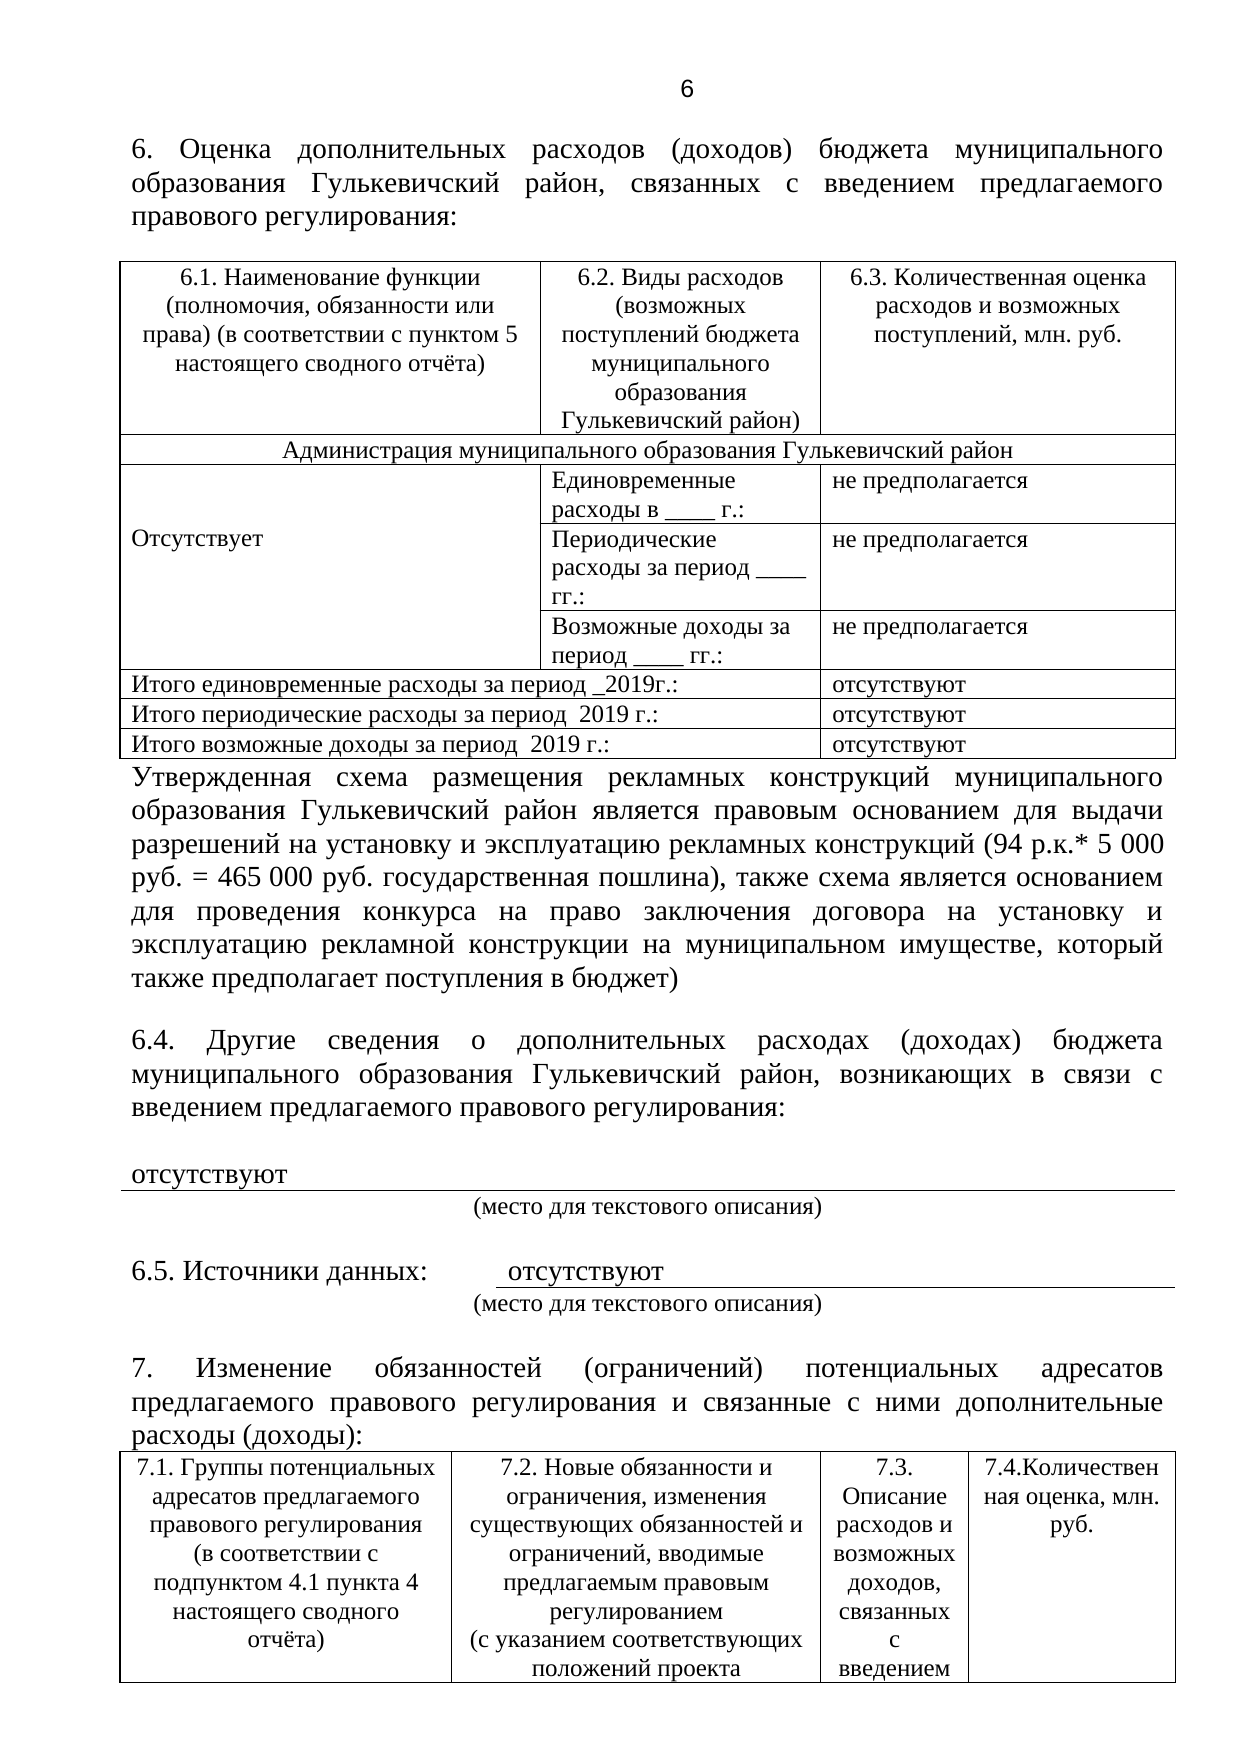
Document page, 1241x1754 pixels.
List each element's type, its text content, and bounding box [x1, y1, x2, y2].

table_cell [121, 1452, 451, 1682]
table_cell (место для текстового описания) [120, 1287, 1175, 1317]
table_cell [969, 1452, 1175, 1682]
table_cell отсутствуют [120, 1123, 1175, 1190]
table_cell не предполагается [821, 465, 1175, 523]
table_cell 6.4. Другие сведения о дополнительных расходах (доходах) бюджета муниципального образования Гулькевичский район, возникающих в связи с введением предлагаемого правового регулирования: [120, 1023, 1175, 1123]
table_cell 6.5. Источники данных: [120, 1220, 496, 1287]
table_cell Итого единовременные расходы за период _2019г.: [121, 670, 820, 698]
table_cell Итого периодические расходы за период 2019 г.: [121, 699, 820, 728]
table_cell Утвержденная схема размещения рекламных конструкций муниципального образования Гулькевичский район является правовым основанием для выдачи разрешений на установку и эксплуатацию рекламных конструкций (94 р.к.* 5 000 руб. = 465 000 руб. государственная пошлина), также схема является основанием для проведения конкурса на право заключения договора на установку и эксплуатацию рекламной конструкции на муниципальном имуществе, который также предполагает поступления в бюджет) [120, 759, 1175, 1022]
table_cell Возможные доходы за период ____ гг.: [541, 611, 820, 668]
table_cell отсутствуют [821, 699, 1175, 728]
table_cell 6.2. Виды расходов (возможных поступлений бюджета муниципального образования Гулькевичский район) [541, 262, 820, 434]
table_cell (место для текстового описания) [120, 1190, 1175, 1220]
table_cell Администрация муниципального образования Гулькевичский район [121, 435, 1175, 464]
table_cell Единовременные расходы в ____ г.: [541, 465, 820, 523]
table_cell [120, 131, 1175, 261]
table_cell 6.1. Наименование функции (полномочия, обязанности или права) (в соответствии с пунктом 5 настоящего сводного отчёта) [121, 262, 540, 434]
table_cell отсутствуют [821, 670, 1175, 698]
table_cell Итого возможные доходы за период 2019 г.: [121, 729, 820, 758]
table_cell не предполагается [821, 611, 1175, 668]
table_cell Отсутствует [121, 465, 540, 668]
table_cell не предполагается [821, 524, 1175, 610]
table_cell отсутствуют [496, 1220, 1175, 1287]
table_cell Периодические расходы за период ____ гг.: [541, 524, 820, 610]
table_cell отсутствуют [821, 729, 1175, 758]
table_cell 7. Изменение обязанностей (ограничений) потенциальных адресатов предлагаемого правового регулирования и связанные с ними дополнительные расходы (доходы): [120, 1317, 1175, 1451]
table_cell 6.3. Количественная оценка расходов и возможных поступлений, млн. руб. [821, 262, 1175, 434]
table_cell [821, 1452, 968, 1682]
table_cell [452, 1452, 820, 1682]
